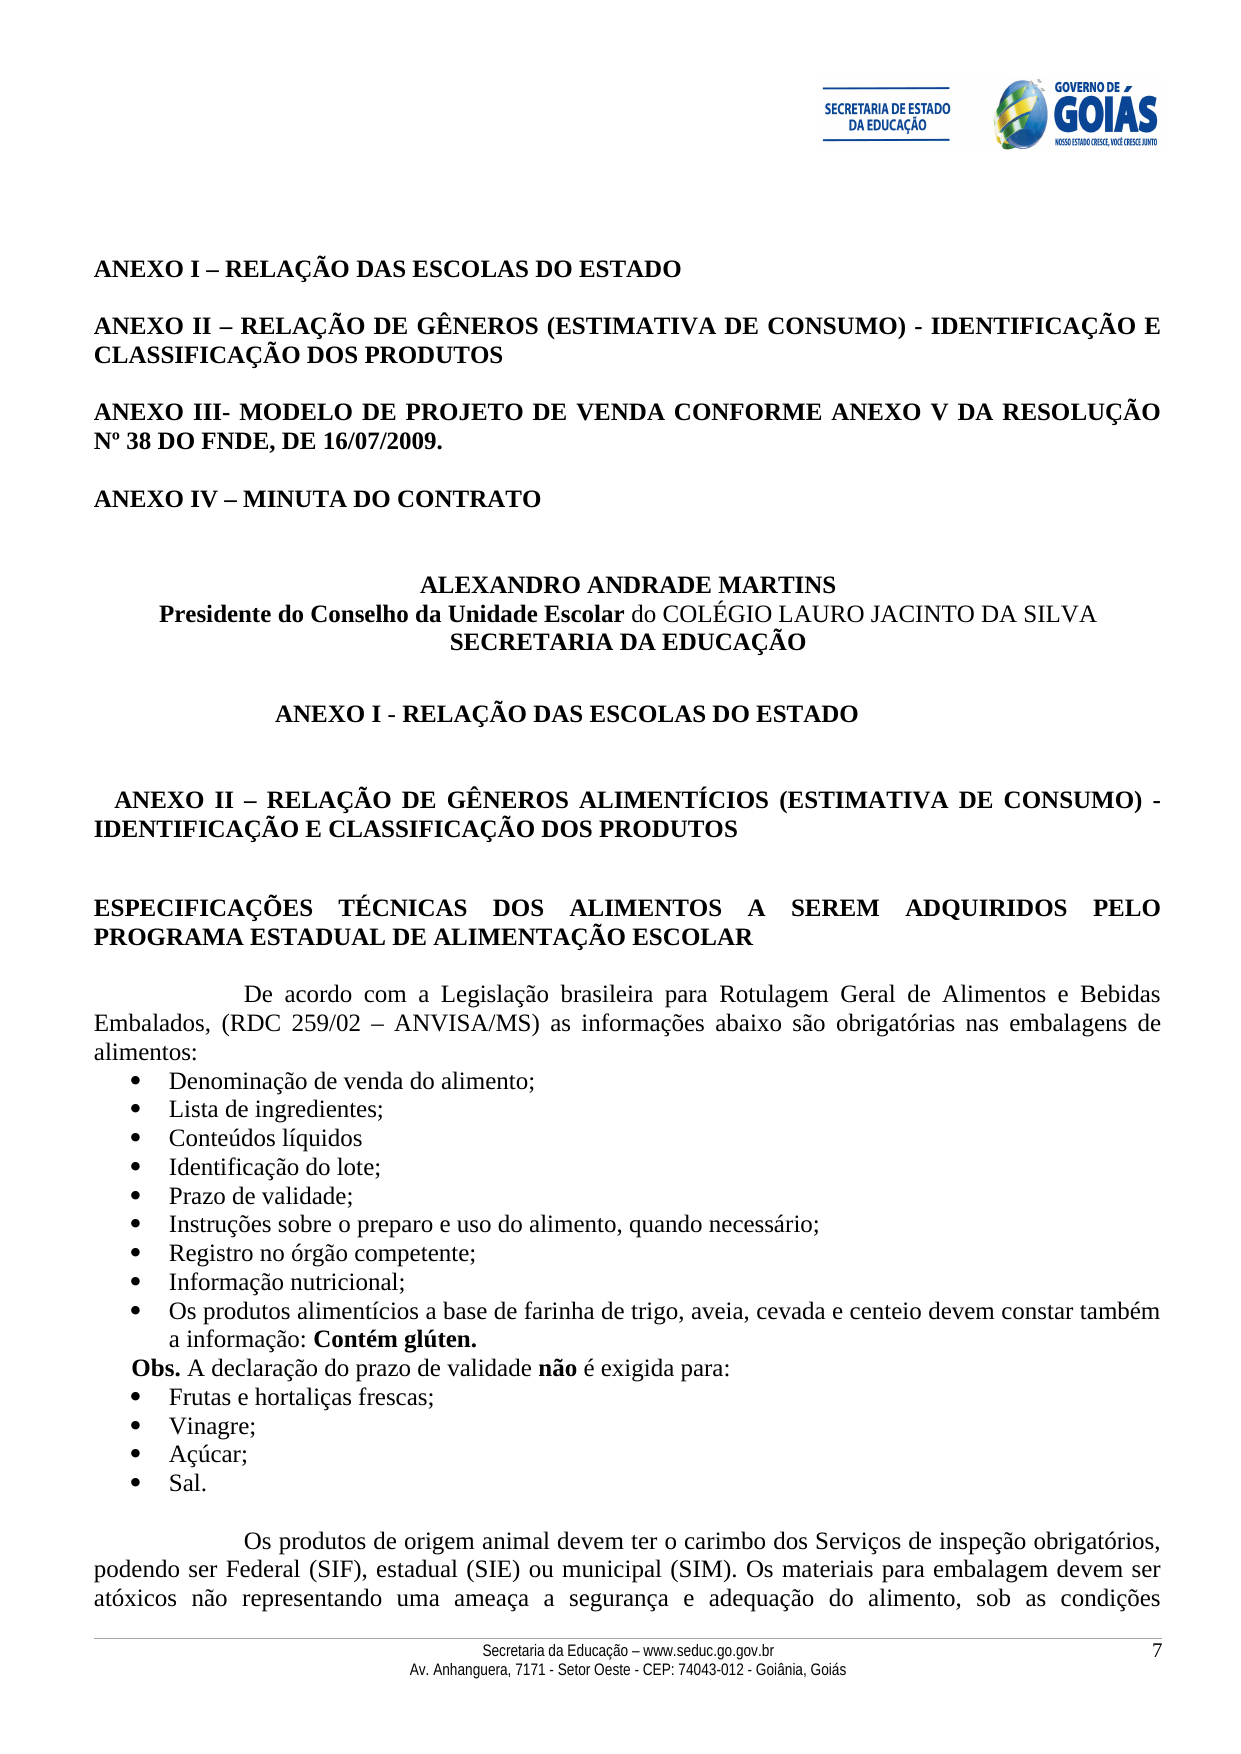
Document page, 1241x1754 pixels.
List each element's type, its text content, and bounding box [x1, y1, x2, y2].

list Prazo de validade; [131, 1181, 1162, 1209]
list Frutas e hortaliças frescas; [131, 1382, 1162, 1411]
text Presidente do Conselho da Unidade Escolar do COLÉGIO LAURO JACINTO DA SILVA SECRETARIA DA EDUCAÇÃO [94, 599, 1162, 656]
text ANEXO III- MODELO DE PROJETO DE VENDA CONFORME ANEXO V DA RESOLUÇÃO Nº 38 DO FNDE, DE 16/07/2009. [94, 397, 1162, 455]
text ANEXO II – RELAÇÃO DE GÊNEROS ALIMENTÍCIOS (ESTIMATIVA DE CONSUMO) - IDENTIFICAÇÃO E CLASSIFICAÇÃO DOS PRODUTOS [94, 786, 1162, 843]
text ANEXO IV – MINUTA DO CONTRATO [94, 484, 1162, 512]
list Vinagre; [131, 1411, 1162, 1439]
text ALEXANDRO ANDRADE MARTINS [94, 570, 1162, 599]
list Os produtos alimentícios a base de farinha de trigo, aveia, cevada e centeio devem constar também a informação: Contém glúten. [131, 1296, 1162, 1353]
text De acordo com a Legislação brasileira para Rotulagem Geral de Alimentos e Bebidas Embalados, (RDC 259/02 – ANVISA/MS) as informações abaixo são obrigatórias nas embalagens de alimentos: [94, 979, 1162, 1066]
list Instruções sobre o preparo e uso do alimento, quando necessário; [131, 1209, 1162, 1238]
list Registro no órgão competente; [131, 1238, 1162, 1267]
list Identificação do lote; [131, 1152, 1162, 1181]
list Sal. [131, 1468, 1162, 1497]
text Obs. A declaração do prazo de validade não é exigida para: [131, 1353, 1162, 1382]
list Conteúdos líquidos [131, 1123, 1162, 1152]
text ESPECIFICAÇÕES TÉCNICAS DOS ALIMENTOS A SEREM ADQUIRIDOS PELO PROGRAMA ESTADUAL DE ALIMENTAÇÃO ESCOLAR [94, 893, 1162, 951]
text ANEXO I – RELAÇÃO DAS ESCOLAS DO ESTADO [94, 254, 1162, 282]
list Informação nutricional; [131, 1267, 1162, 1296]
text ANEXO II – RELAÇÃO DE GÊNEROS (ESTIMATIVA DE CONSUMO) - IDENTIFICAÇÃO E CLASSIFICAÇÃO DOS PRODUTOS [94, 311, 1162, 369]
list Denominação de venda do alimento; [131, 1066, 1162, 1094]
text ANEXO I - RELAÇÃO DAS ESCOLAS DO ESTADO [94, 699, 1162, 728]
list Açúcar; [131, 1439, 1162, 1468]
picture [818, 75, 1163, 154]
list Lista de ingredientes; [131, 1094, 1162, 1123]
